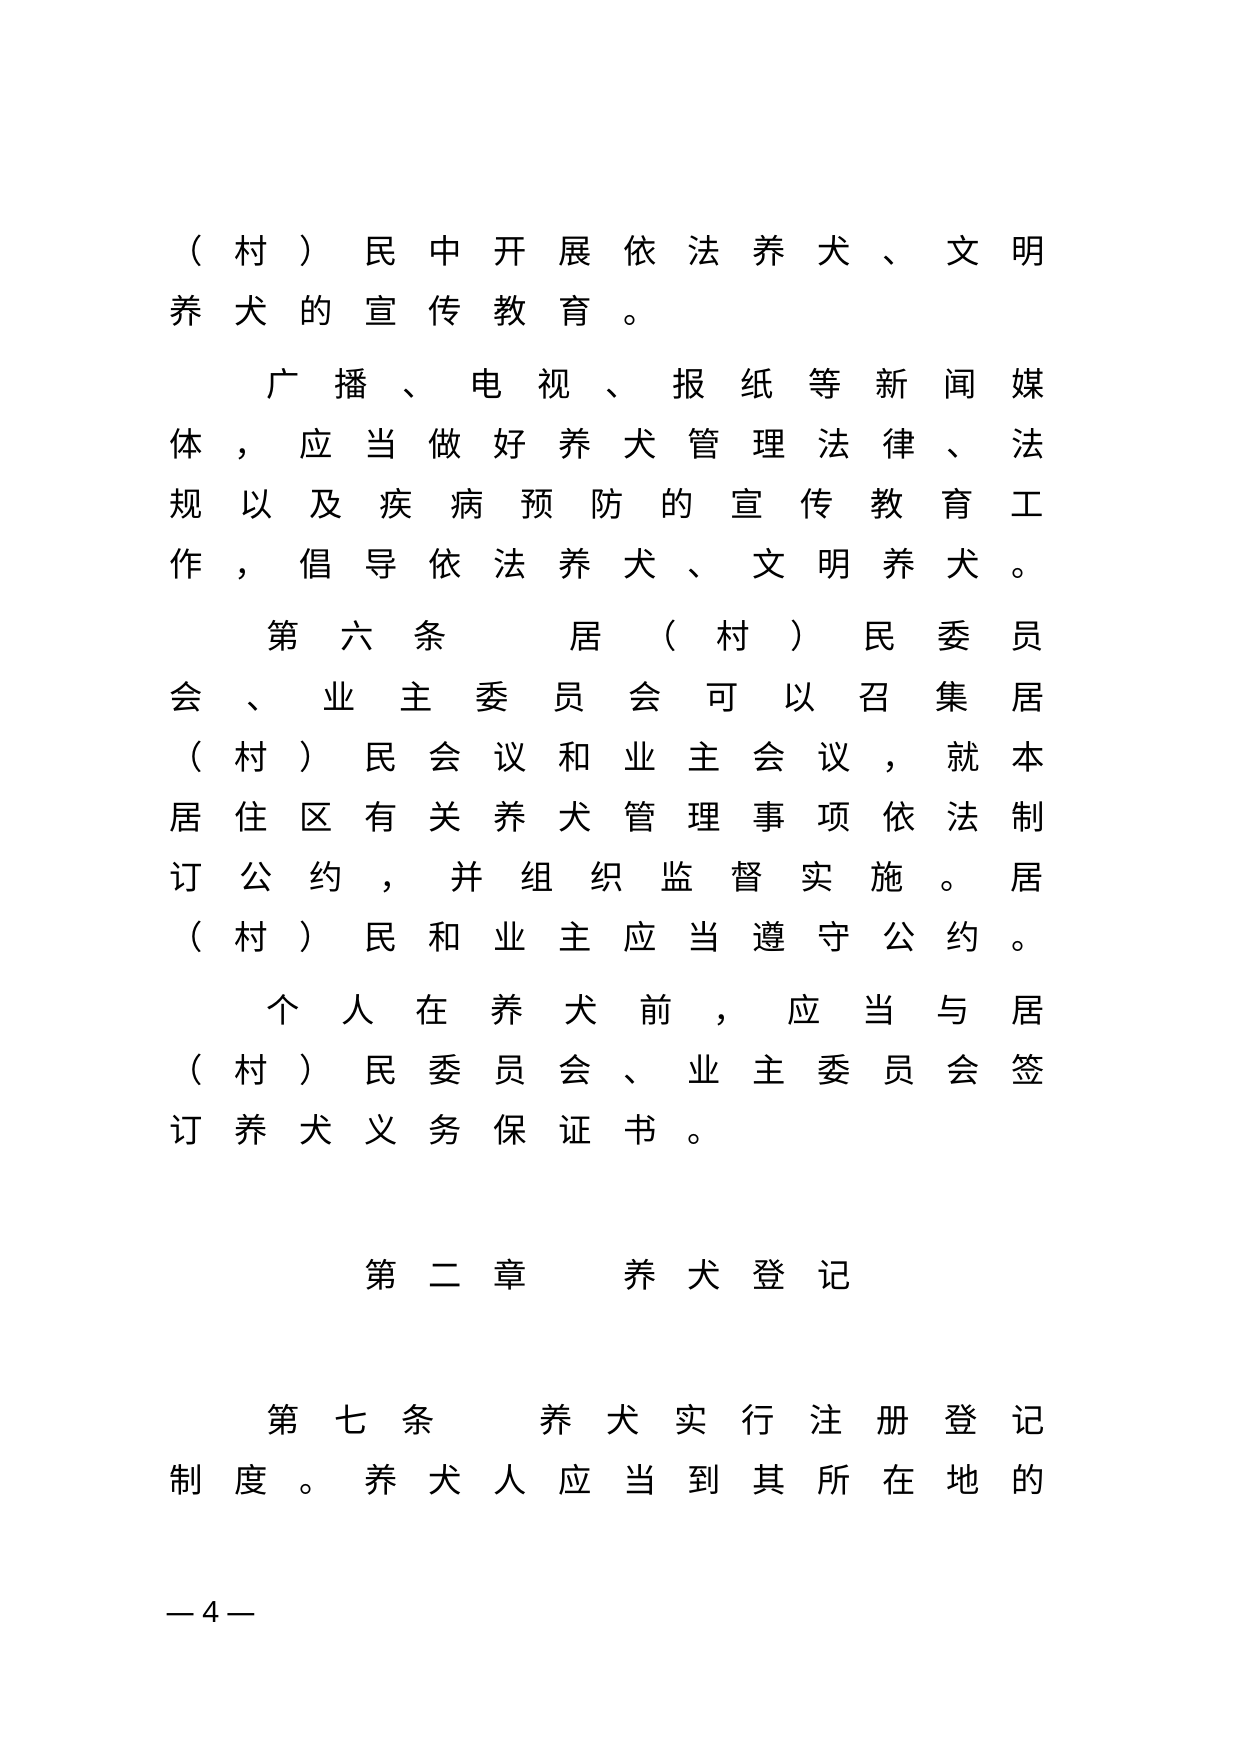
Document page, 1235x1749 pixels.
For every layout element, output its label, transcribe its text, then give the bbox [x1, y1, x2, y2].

text 第六条 居（村）民委员会、业主委员会可以召集居（村）民会议和业主会议，就本居住区有关养犬管理事项依法制订公约，并组织监督实施。居（村）民和业主应当遵守公约。 [169, 604, 1077, 965]
text 第二章 养犬登记 [169, 1243, 1077, 1303]
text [169, 219, 1077, 339]
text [169, 1388, 1077, 1508]
text 广播、电视、报纸等新闻媒体，应当做好养犬管理法律、法规以及疾病预防的宣传教育工作，倡导依法养犬、文明养犬。 [169, 351, 1077, 592]
text 个人在养犬前，应当与居（村）民委员会、业主委员会签订养犬义务保证书。 [169, 977, 1077, 1158]
